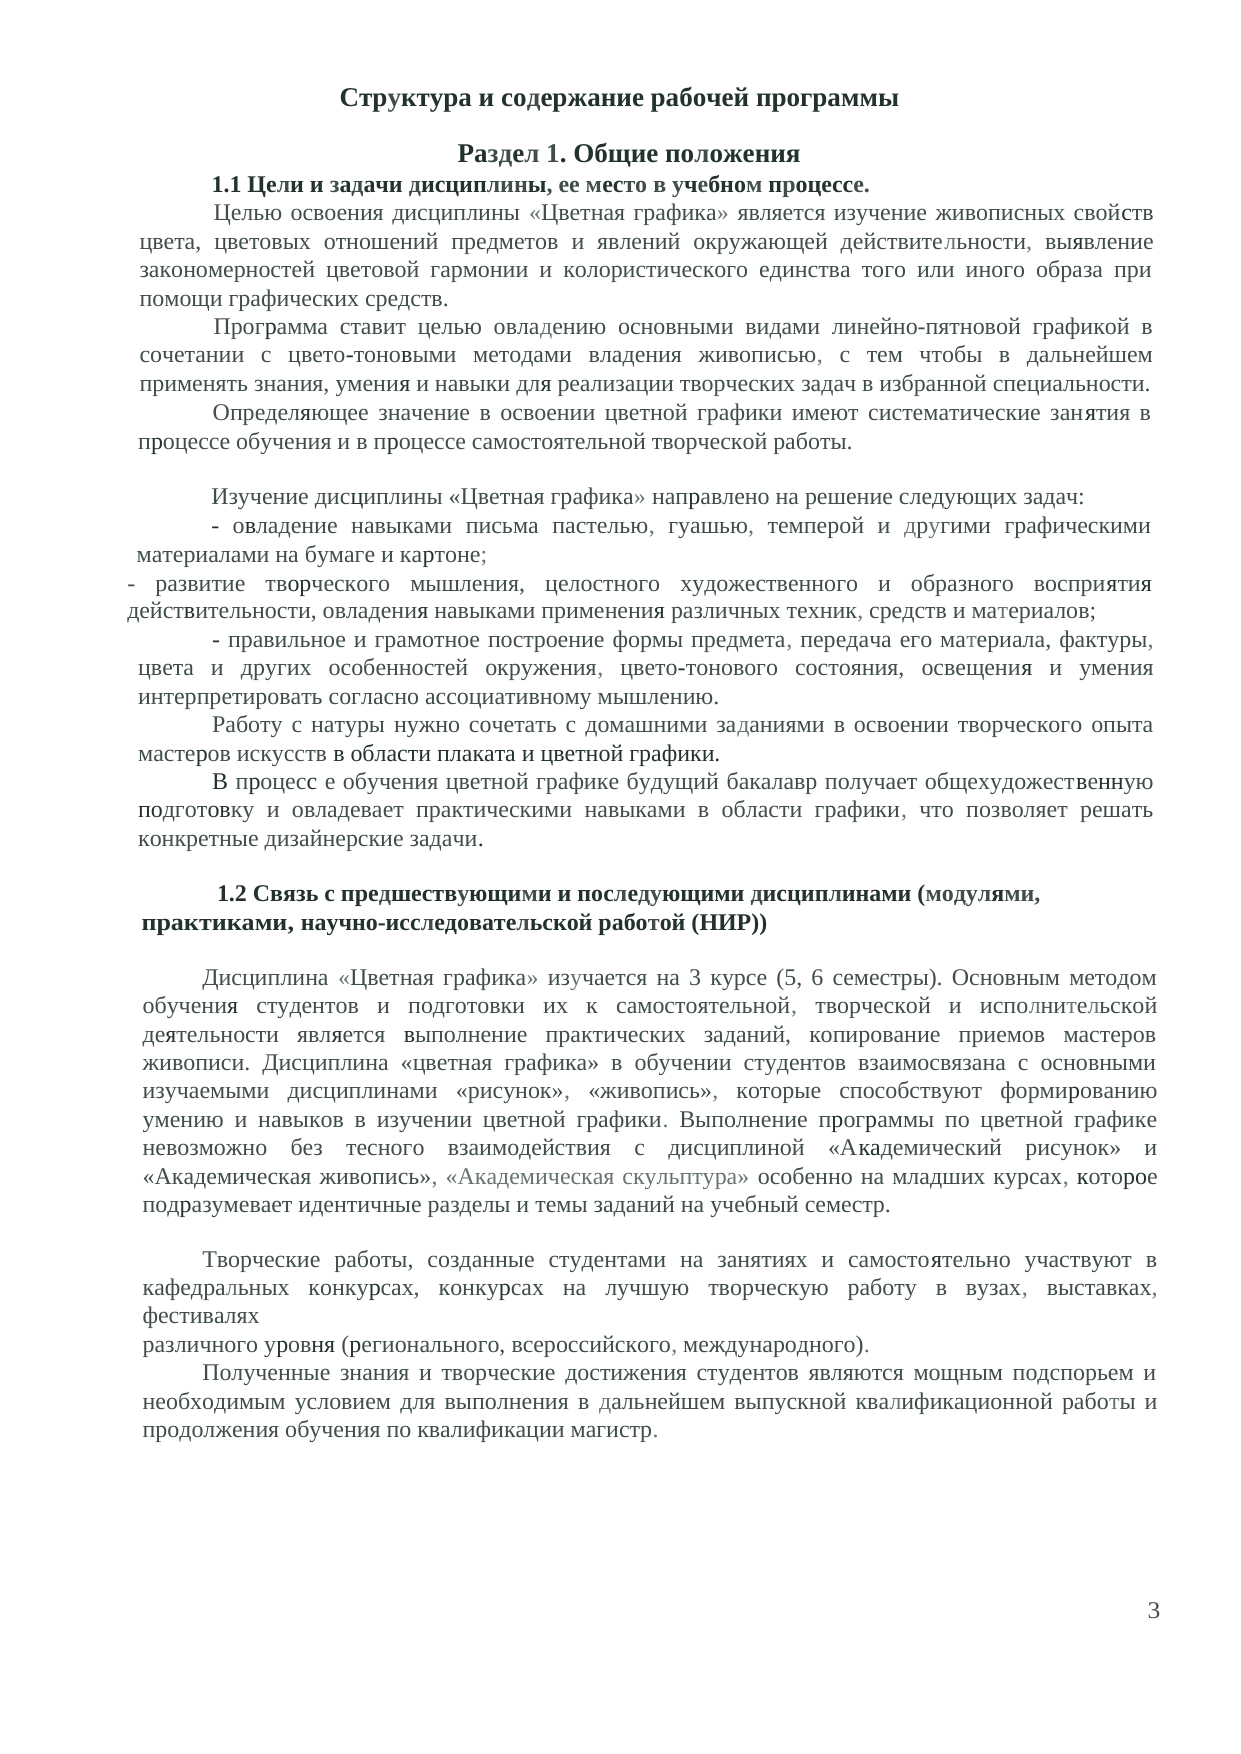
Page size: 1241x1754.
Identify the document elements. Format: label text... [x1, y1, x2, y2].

text Структура и содержание рабочей программы [339, 83, 1157, 113]
text Полученные знания и творческие достижения студентов являются мощным подспорьем и необходимым условием для выполнения в дальнейшем выпускной квалификационной работы и продолжения обучения по квалификации магистр. [142, 1358, 1157, 1443]
text Работу с натуры нужно сочетать с домашними заданиями в освоении творческого опыта мастеров искусств в области плаката и цветной графики. [138, 710, 1153, 767]
text - овладение навыками письма пастелью, гуашью, темперой и другими графическими материалами на бумаге и картоне; [136, 510, 1151, 568]
text Целью освоения дисциплины «Цветная графика» является изучение живописных свойств цвета, цветовых отношений предметов и явлений окружающей действительности, выявление закономерностей цветовой гармонии и колористического единства того или иного образа при помощи графических средств. [139, 198, 1153, 312]
text Изучение дисциплины «Цветная графика» направлено на решение следующих задач: [136, 481, 1151, 510]
text Программа ставит целью овладению основными видами линейно-пятновой графикой в сочетании с цвето-тоновыми методами владения живописью, с тем чтобы в дальнейшем применять знания, умения и навыки для реализации творческих задач в избранной специальности. [139, 312, 1153, 397]
text Творческие работы, созданные студентами на занятиях и самостоятельно участвуют в кафедральных конкурсах, конкурсах на лучшую творческую работу в вузах, выставках, фестивалях различного уровня (регионального, всероссийского, международного). [142, 1244, 1157, 1358]
text Дисциплина «Цветная графика» изучается на 3 курсе (5, 6 семестры). Основным методом обучения студентов и подготовки их к самостоятельной, творческой и исполнительской деятельности является выполнение практических заданий, копирование приемов мастеров живописи. Дисциплина «цветная графика» в обучении студентов взаимосвязана с основными изучаемыми дисциплинами «рисунок», «живопись», которые способствуют формированию умению и навыков в изучении цветной графики. Выполнение программы по цветной графике невозможно без тесного взаимодействия с дисциплиной «Академический рисунок» и «Академическая живопись», «Академическая скульптура» особенно на младших курсах, которое подразумевает идентичные разделы и темы заданий на учебный семестр. [142, 962, 1157, 1218]
text - правильное и грамотное построение формы предмета, передача его материала, фактуры, цвета и других особенностей окружения, цвето-тонового состояния, освещения и умения интерпретировать согласно ассоциативному мышлению. [138, 624, 1153, 710]
text Определяющее значение в освоении цветной графики имеют систематические занятия в процессе обучения и в процессе самостоятельной творческой работы. [138, 397, 1151, 455]
text В процесс е обучения цветной графике будущий бакалавр получает общехудожественную подготовку и овладевает практическими навыками в области графики, что позволяет решать конкретные дизайнерские задачи. [138, 767, 1153, 852]
text Раздел 1. Общие положения [457, 139, 1157, 168]
text 1.2 Связь с предшествующими и последующими дисциплинами (модулями, практиками, научно-исследовательской работой (НИР)) [141, 878, 1155, 936]
text - развитие творческого мышления, целостного художественного и образного восприятия действительности, овладения навыками применения различных техник, средств и материалов; [127, 569, 1151, 624]
text 1.1 Цели и задачи дисциплины, ее место в учебном процессе. [211, 168, 1157, 198]
